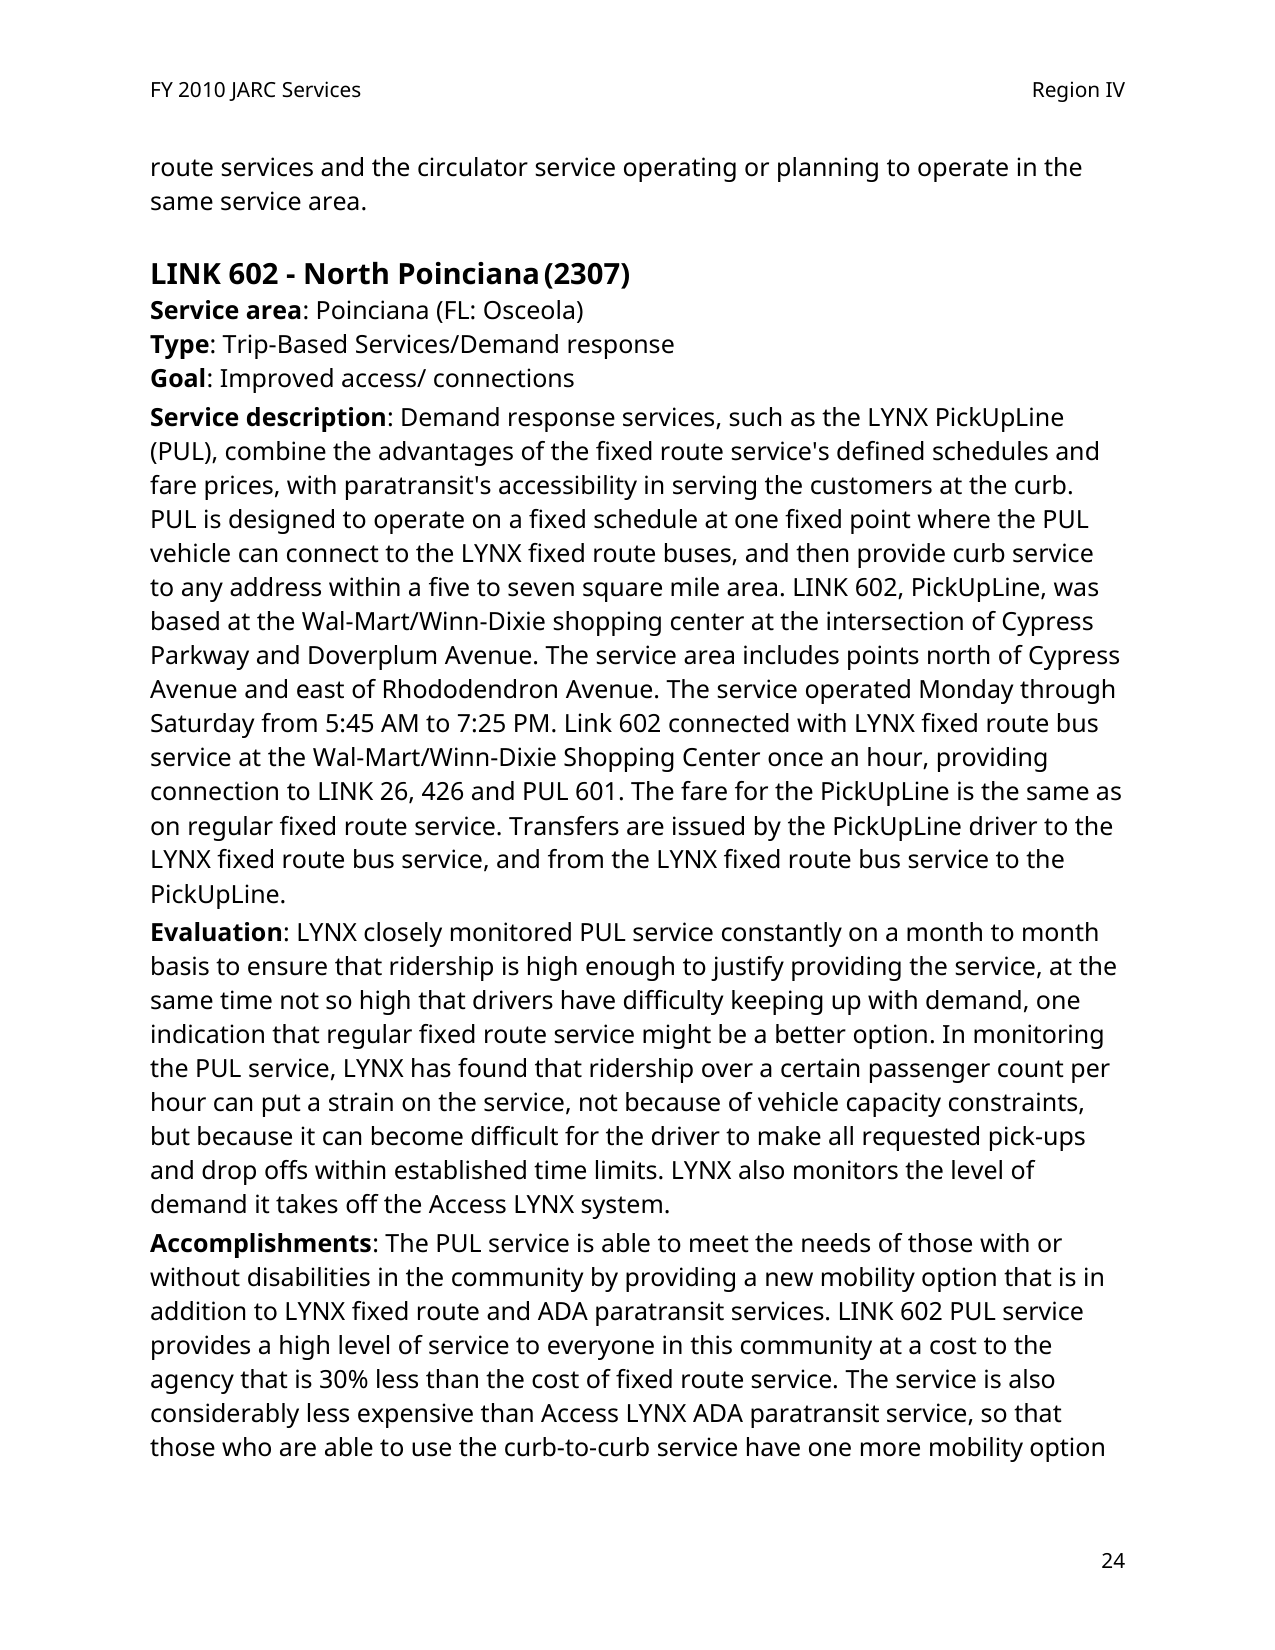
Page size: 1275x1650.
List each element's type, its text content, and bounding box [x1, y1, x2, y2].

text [150, 150, 1125, 218]
text Evaluation: LYNX closely monitored PUL service constantly on a month to month basis to ensure that ridership is high enough to justify providing the service, at the same time not so high that drivers have difficulty keeping up with demand, one indication that regular fixed route service might be a better option. In monitoring the PUL service, LYNX has found that ridership over a certain passenger count per hour can put a strain on the service, not because of vehicle capacity constraints, but because it can become difficult for the driver to make all requested pick-ups and drop offs within established time limits. LYNX also monitors the level of demand it takes off the Access LYNX system. [150, 914, 1125, 1221]
text Service description: Demand response services, such as the LYNX PickUpLine (PUL), combine the advantages of the fixed route service's defined schedules and fare prices, with paratransit's accessibility in serving the customers at the curb. PUL is designed to operate on a fixed schedule at one fixed point where the PUL vehicle can connect to the LYNX fixed route buses, and then provide curb service to any address within a five to seven square mile area. LINK 602, PickUpLine, was based at the Wal-Mart/Winn-Dixie shopping center at the intersection of Cypress Parkway and Doverplum Avenue. The service area includes points north of Cypress Avenue and east of Rhododendron Avenue. The service operated Monday through Saturday from 5:45 AM to 7:25 PM. Link 602 connected with LYNX fixed route bus service at the Wal-Mart/Winn-Dixie Shopping Center once an hour, providing connection to LINK 26, 426 and PUL 601. The fare for the PickUpLine is the same as on regular fixed route service. Transfers are issued by the PickUpLine driver to the LYNX fixed route bus service, and from the LYNX fixed route bus service to the PickUpLine. [150, 399, 1125, 910]
subtitle LINK 602 - North Poinciana (2307) [150, 253, 1125, 293]
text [150, 1225, 1125, 1464]
text Goal: Improved access/ connections [150, 361, 1125, 395]
text Type: Trip-Based Services/Demand response [150, 327, 1125, 361]
text Service area: Poinciana (FL: Osceola) [150, 293, 1125, 327]
